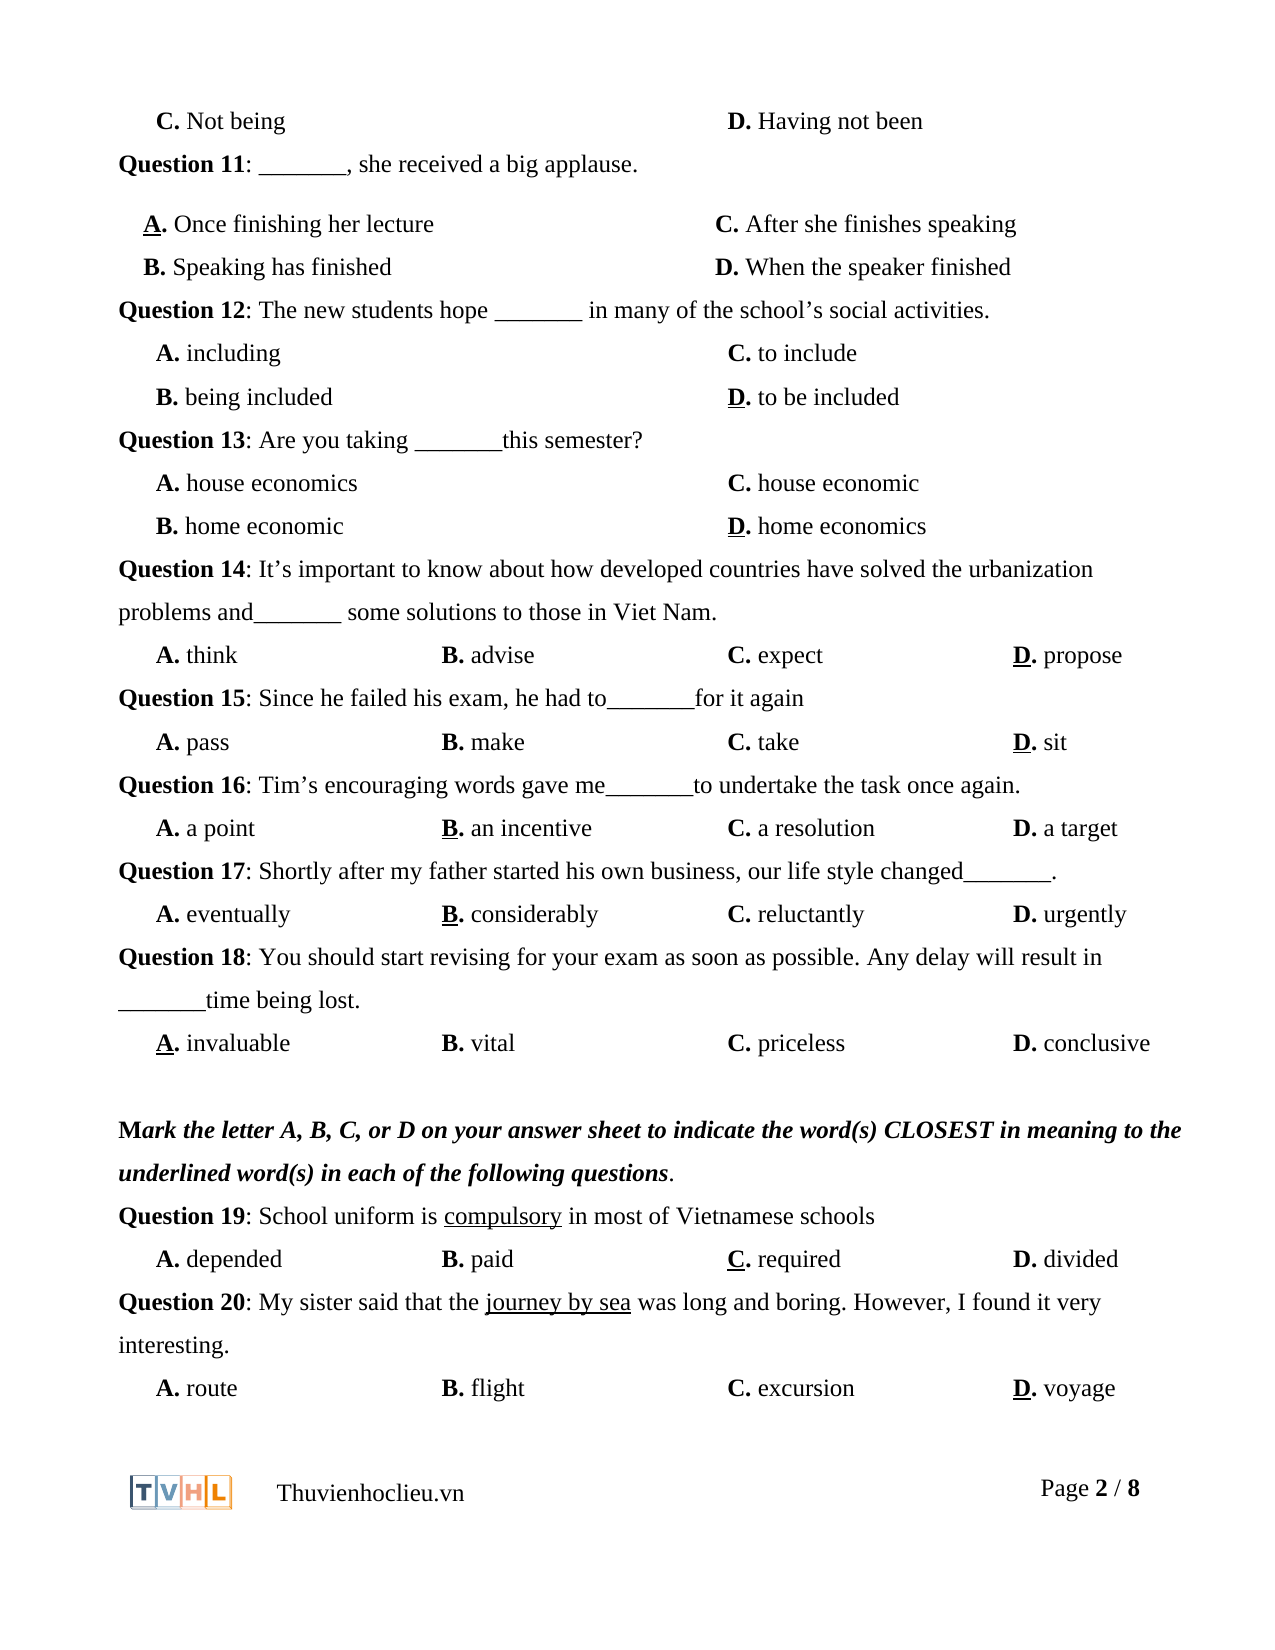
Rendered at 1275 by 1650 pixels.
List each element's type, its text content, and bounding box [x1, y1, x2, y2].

text D. propose [1013, 640, 1186, 669]
text Question 15: Since he failed his exam, he had to_______for it again [118, 683, 1186, 712]
text Mark the letter A, B, C, or D on your answer sheet to indicate the word(s) CLOSEST in meaning to the underlined word(s) in each of the following questions. [118, 1115, 1186, 1187]
text C. After she finishes speaking [715, 209, 1186, 238]
text C. to include [727, 338, 1186, 367]
text A. a point [156, 813, 329, 842]
text D. a target [1013, 813, 1186, 842]
text C. required [727, 1244, 900, 1273]
text A. including [156, 338, 615, 367]
text C. take [727, 727, 900, 755]
text A. eventually [156, 899, 329, 928]
text Question 17: Shortly after my father started his own business, our life style changed_______. [118, 856, 1186, 885]
text B. an incentive [441, 813, 614, 842]
text A. think [156, 640, 329, 669]
text Question 20: My sister said that the journey by sea was long and boring. However, I found it very interesting. [118, 1287, 1186, 1359]
text A. depended [156, 1244, 329, 1273]
text C. excursion [727, 1373, 900, 1402]
text C. priceless [727, 1028, 900, 1057]
text Question 14: It’s important to know about how developed countries have solved the urbanization problems and_______ some solutions to those in Viet Nam. [118, 554, 1186, 626]
text C. a resolution [727, 813, 900, 842]
text C. house economic [727, 468, 1186, 497]
text Question 19: School uniform is compulsory in most of Vietnamese schools [118, 1201, 1186, 1230]
text C. reluctantly [727, 899, 900, 928]
text A. route [156, 1373, 329, 1402]
text A. Once finishing her lecture [143, 209, 615, 238]
text B. home economic [156, 511, 615, 540]
text B. make [441, 727, 614, 755]
text B. paid [441, 1244, 614, 1273]
text D. conclusive [1013, 1028, 1186, 1057]
text Question 18: You should start revising for your exam as soon as possible. Any delay will result in _______time being lost. [118, 942, 1186, 1014]
text C. Not being [156, 106, 615, 135]
text Question 13: Are you taking _______this semester? [118, 425, 1186, 453]
text D. When the speaker finished [715, 252, 1186, 281]
text D. voyage [1013, 1373, 1186, 1402]
text D. to be included [727, 382, 1186, 410]
text D. sit [1013, 727, 1186, 755]
text D. Having not been [727, 106, 1186, 135]
text B. being included [156, 382, 615, 410]
text Question 11: _______, she received a big applause. [118, 149, 1186, 178]
text Question 12: The new students hope _______ in many of the school’s social activities. [118, 295, 1186, 324]
text B. flight [441, 1373, 614, 1402]
text D. divided [1013, 1244, 1186, 1273]
text C. expect [727, 640, 900, 669]
text A. house economics [156, 468, 615, 497]
text D. home economics [727, 511, 1186, 540]
picture [129, 1473, 233, 1511]
text B. considerably [441, 899, 614, 928]
text A. pass [156, 727, 329, 755]
text Question 16: Tim’s encouraging words gave me_______to undertake the task once again. [118, 770, 1186, 798]
text B. vital [441, 1028, 614, 1057]
text D. urgently [1013, 899, 1186, 928]
text B. Speaking has finished [143, 252, 615, 281]
text B. advise [441, 640, 614, 669]
text A. invaluable [156, 1028, 329, 1057]
